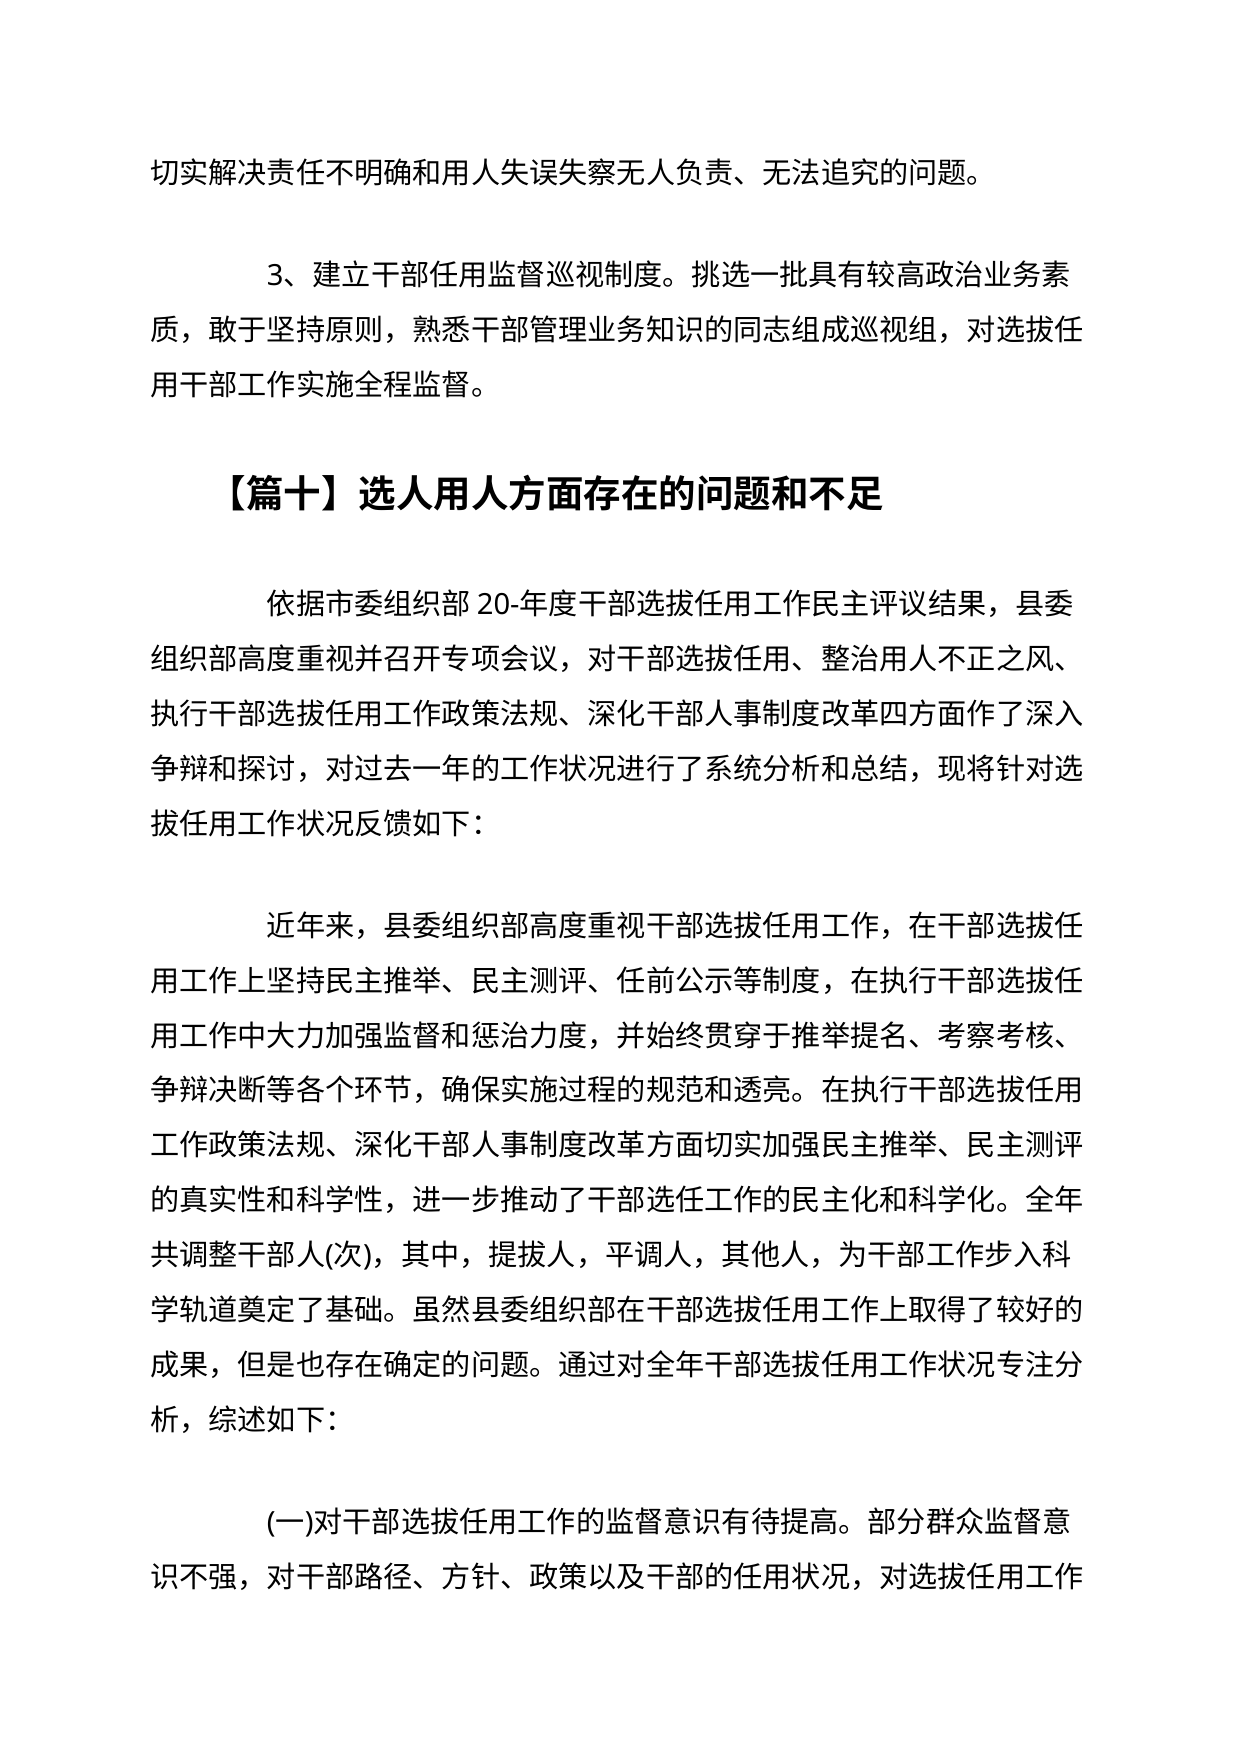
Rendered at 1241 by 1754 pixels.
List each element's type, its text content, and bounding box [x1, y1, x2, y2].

text 【篇十】选人用人方面存在的问题和不足 [150, 463, 1090, 518]
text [150, 1498, 1090, 1596]
text 依据市委组织部20-年度干部选拔任用工作民主评议结果，县委组织部高度重视并召开专项会议，对干部选拔任用、整治用人不正之风、执行干部选拔任用工作政策法规、深化干部人事制度改革四方面作了深入争辩和探讨，对过去一年的工作状况进行了系统分析和总结，现将针对选拔任用工作状况反馈如下： [150, 581, 1090, 843]
text 近年来，县委组织部高度重视干部选拔任用工作，在干部选拔任用工作上坚持民主推举、民主测评、任前公示等制度，在执行干部选拔任用工作中大力加强监督和惩治力度，并始终贯穿于推举提名、考察考核、争辩决断等各个环节，确保实施过程的规范和透亮。在执行干部选拔任用工作政策法规、深化干部人事制度改革方面切实加强民主推举、民主测评的真实性和科学性，进一步推动了干部选任工作的民主化和科学化。全年共调整干部人(次)，其中，提拔人，平调人，其他人，为干部工作步入科学轨道奠定了基础。虽然县委组织部在干部选拔任用工作上取得了较好的成果，但是也存在确定的问题。通过对全年干部选拔任用工作状况专注分析，综述如下： [150, 902, 1090, 1439]
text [150, 150, 1090, 192]
text 3、建立干部任用监督巡视制度。挑选一批具有较高政治业务素质，敢于坚持原则，熟悉干部管理业务知识的同志组成巡视组，对选拔任用干部工作实施全程监督。 [150, 252, 1090, 404]
